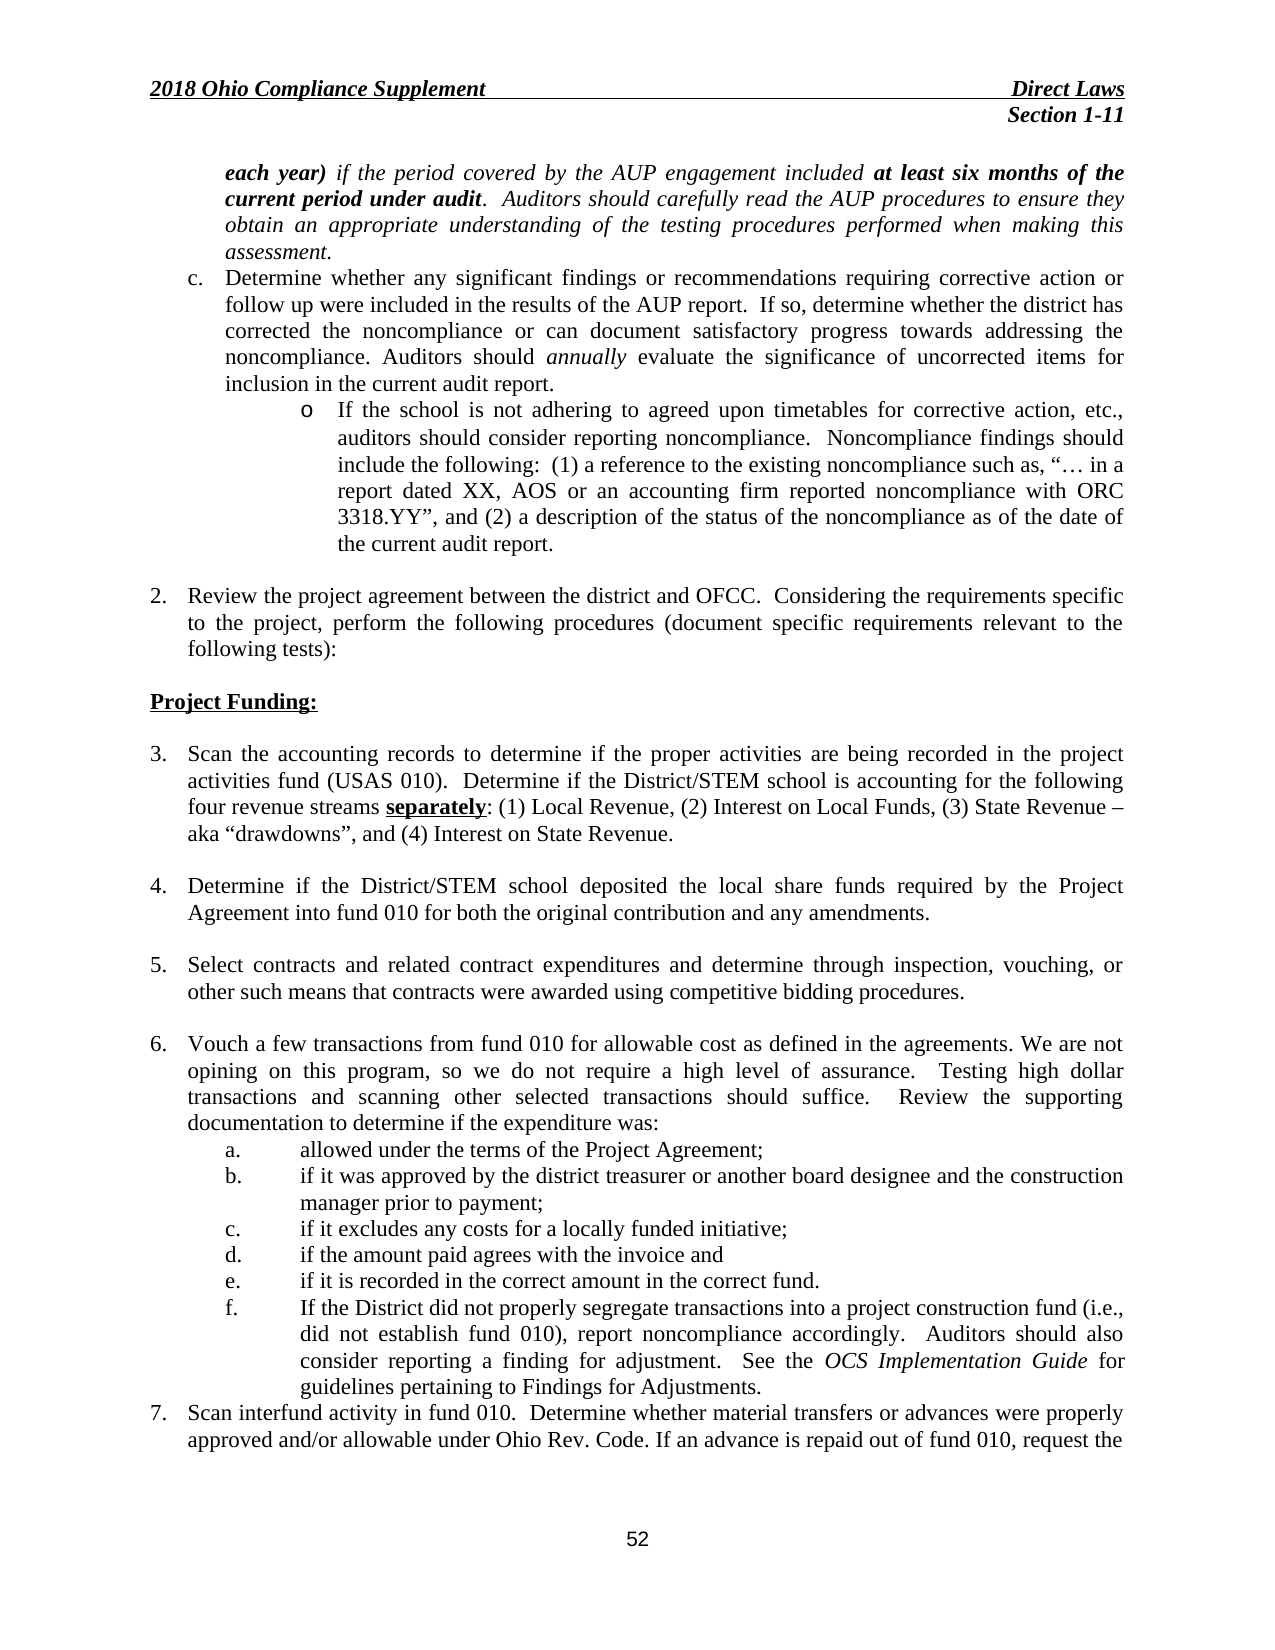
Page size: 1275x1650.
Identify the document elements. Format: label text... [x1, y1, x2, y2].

list if it excludes any costs for a locally funded initiative; [225, 1215, 1125, 1241]
list Vouch a few transactions from fund 010 for allowable cost as defined in the agreements. We are not opining on this program, so we do not require a high level of assurance. Testing high dollar transactions and scanning other selected transactions should suffice. Review the supporting documentation to determine if the expenditure was: [150, 1030, 1125, 1136]
list if the amount paid agrees with the invoice and [225, 1241, 1125, 1268]
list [187, 159, 1125, 264]
list allowed under the terms of the Project Agreement; [225, 1136, 1125, 1162]
list Select contracts and related contract expenditures and determine through inspection, vouching, or other such means that contracts were awarded using competitive bidding procedures. [150, 951, 1125, 1004]
list Scan the accounting records to determine if the proper activities are being recorded in the project activities fund (USAS 010). Determine if the District/STEM school is accounting for the following four revenue streams separately: (1) Local Revenue, (2) Interest on Local Funds, (3) State Revenue – aka “drawdowns”, and (4) Interest on State Revenue. [150, 741, 1125, 846]
list Determine whether any significant findings or recommendations requiring corrective action or follow up were included in the results of the AUP report. If so, determine whether the district has corrected the noncompliance or can document satisfactory progress towards addressing the noncompliance. Auditors should annually evaluate the significance of uncorrected items for inclusion in the current audit report. [187, 264, 1125, 396]
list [150, 1399, 1125, 1452]
list If the school is not adhering to agreed upon timetables for corrective action, etc., auditors should consider reporting noncompliance. Noncompliance findings should include the following: (1) a reference to the existing noncompliance such as, “… in a report dated XX, AOS or an accounting firm reported noncompliance with ORC 3318.YY”, and (2) a description of the status of the noncompliance as of the date of the current audit report. [300, 396, 1125, 556]
list Review the project agreement between the district and OFCC. Considering the requirements specific to the project, perform the following procedures (document specific requirements relevant to the following tests): [150, 582, 1125, 661]
text Project Funding: [150, 688, 1125, 714]
list if it was approved by the district treasurer or another board designee and the construction manager prior to payment; [225, 1162, 1125, 1215]
list Determine if the District/STEM school deposited the local share funds required by the Project Agreement into fund 010 for both the original contribution and any amendments. [150, 872, 1125, 925]
list If the District did not properly segregate transactions into a project construction fund (i.e., did not establish fund 010), report noncompliance accordingly. Auditors should also consider reporting a finding for adjustment. See the OCS Implementation Guide for guidelines pertaining to Findings for Adjustments. [225, 1294, 1125, 1399]
list if it is recorded in the correct amount in the correct fund. [225, 1268, 1125, 1294]
